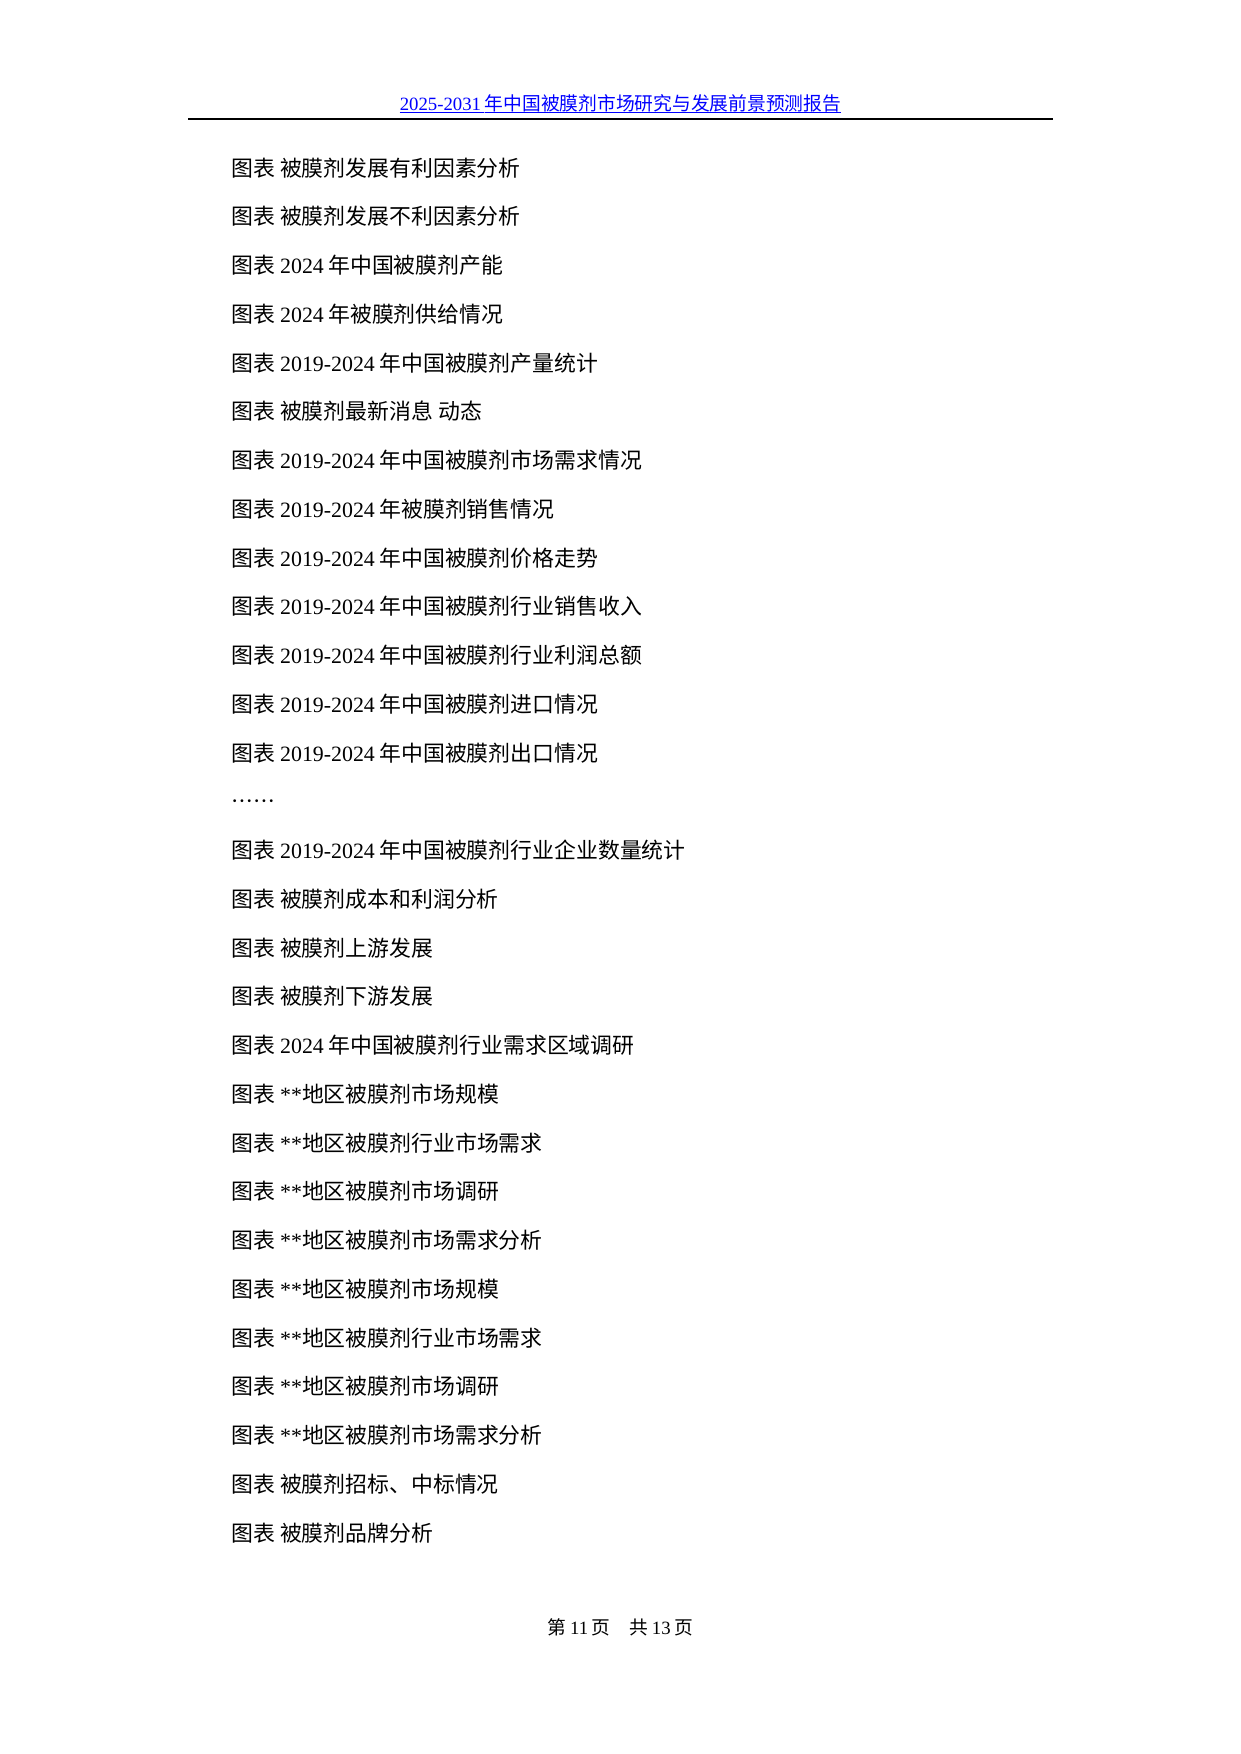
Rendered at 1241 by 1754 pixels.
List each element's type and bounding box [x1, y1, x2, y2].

text [187, 150, 1053, 1548]
